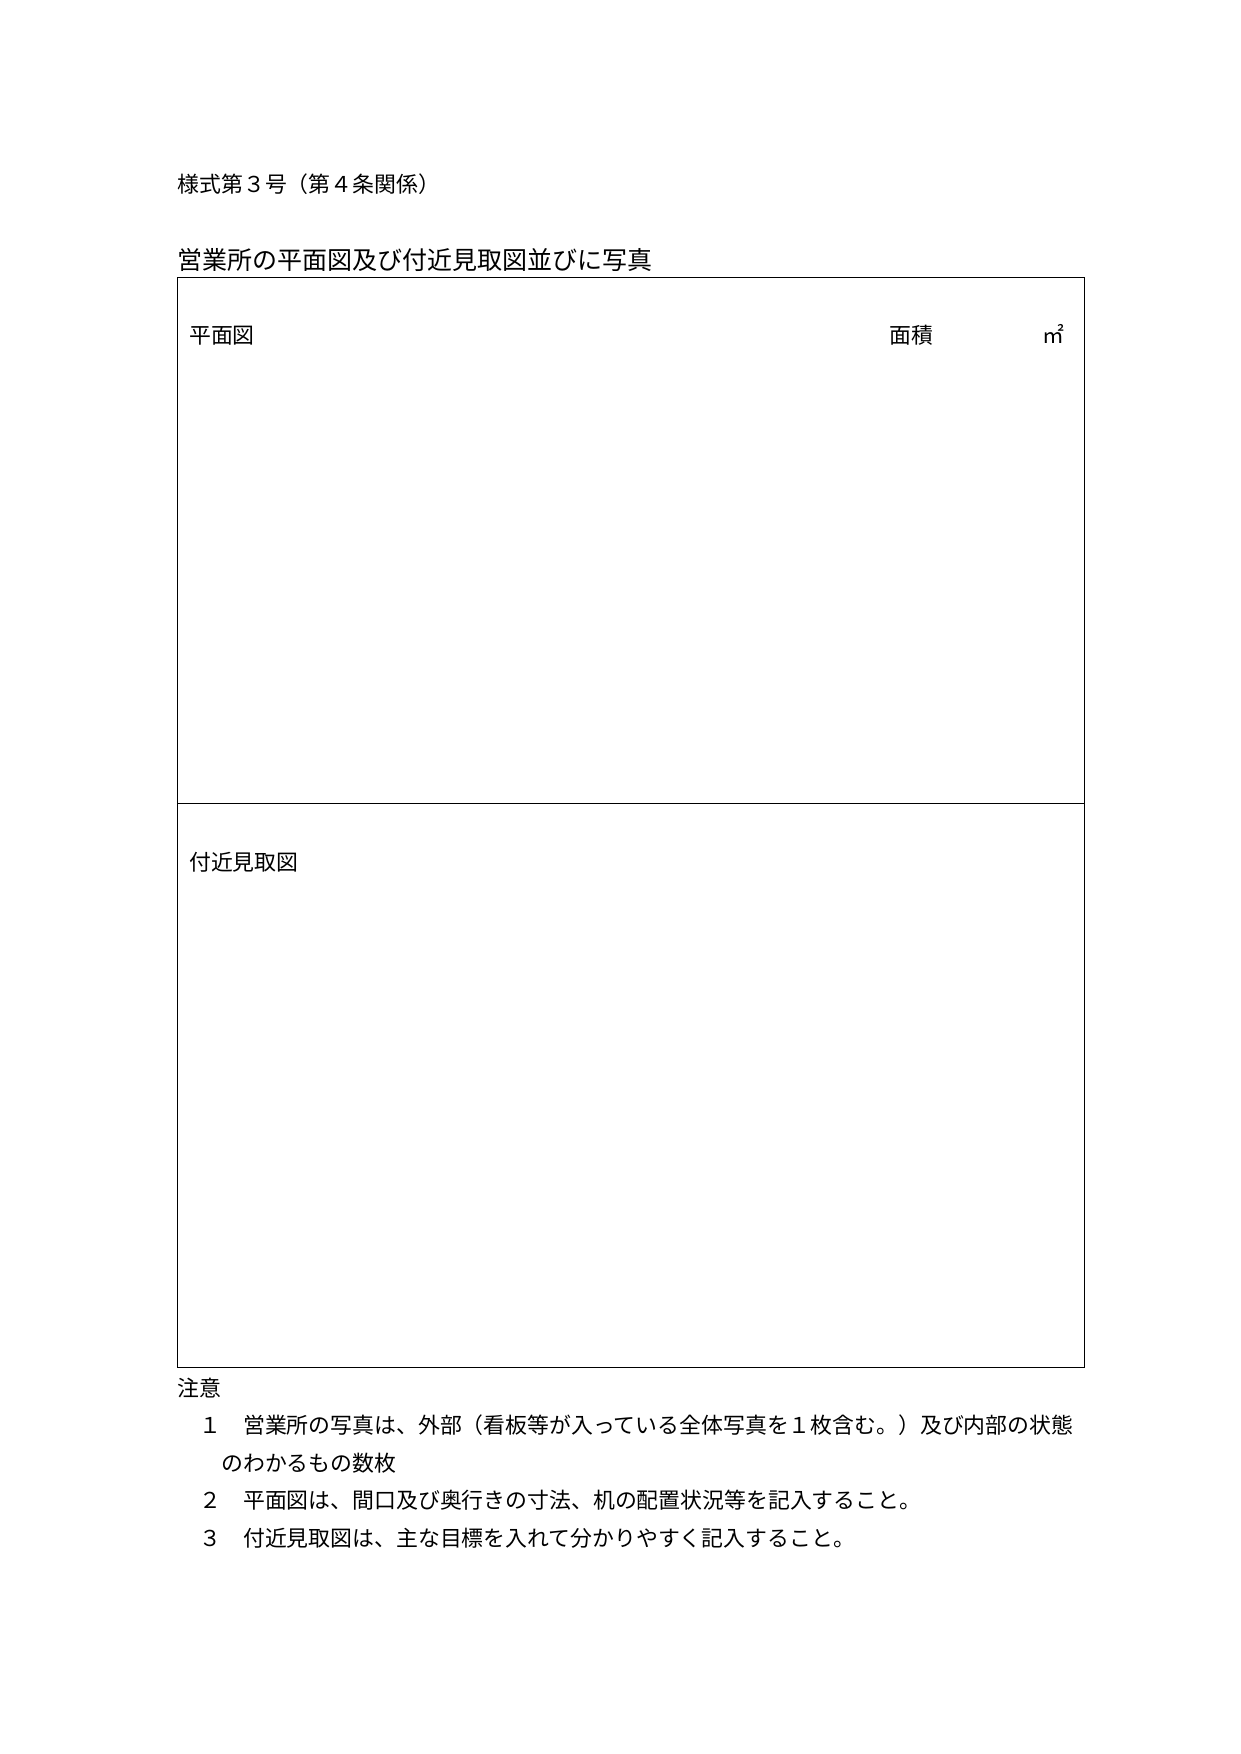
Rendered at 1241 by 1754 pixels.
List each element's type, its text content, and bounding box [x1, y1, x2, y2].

table_header 平面図 面積 ㎡ [178, 278, 1084, 803]
text 様式第３号（第４条関係） [177, 164, 1092, 202]
text ３ 付近見取図は、主な目標を入れて分かりやすく記入すること。 [177, 1518, 1092, 1555]
text ２ 平面図は、間口及び奥行きの寸法、机の配置状況等を記入すること。 [177, 1480, 1092, 1518]
text のわかるもの数枚 [177, 1443, 1092, 1480]
text 注意 [177, 1368, 1092, 1405]
table_cell 付近見取図 [178, 804, 1084, 1367]
text １ 営業所の写真は、外部（看板等が入っている全体写真を１枚含む。）及び内部の状態 [177, 1405, 1092, 1443]
text 営業所の平面図及び付近見取図並びに写真 [177, 239, 1092, 277]
